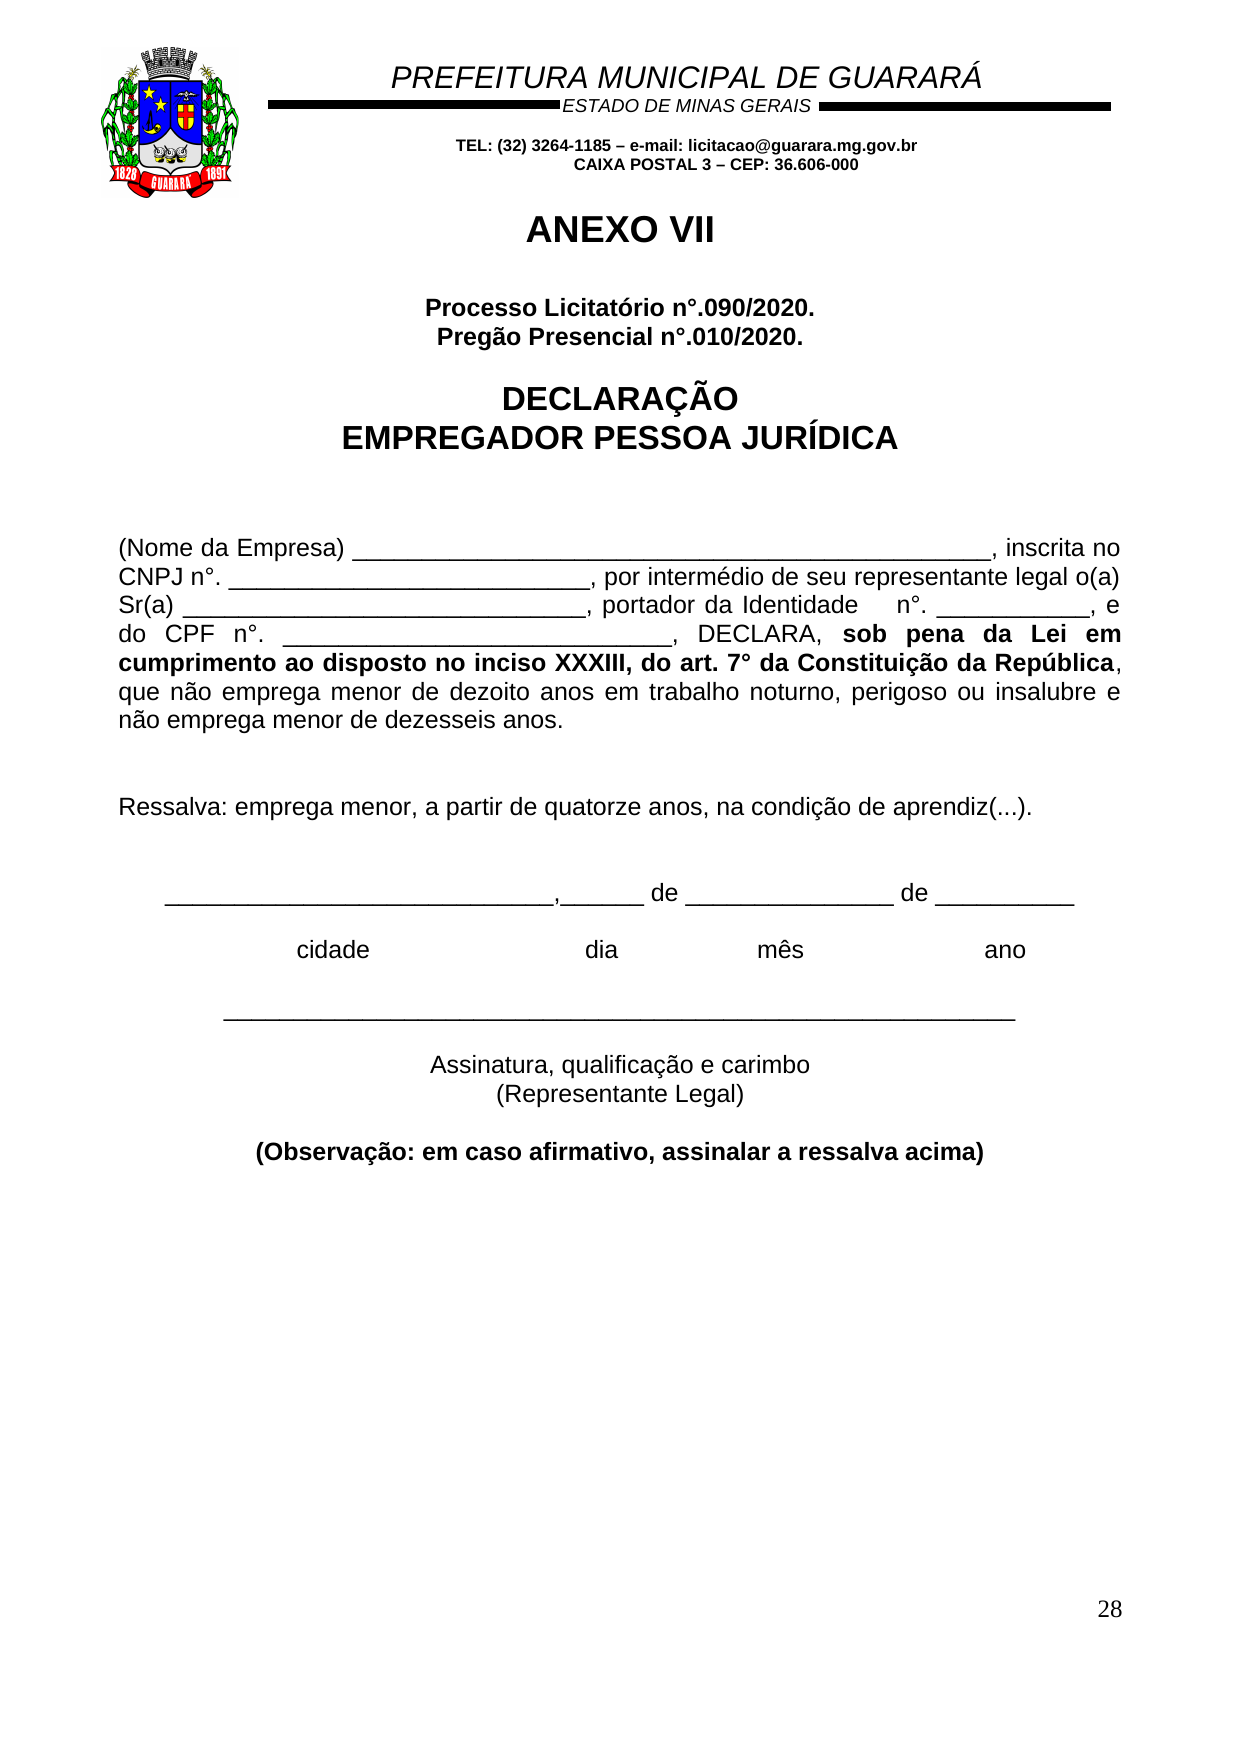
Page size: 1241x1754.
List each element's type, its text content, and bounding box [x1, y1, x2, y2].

text Assinatura, qualificação e carimbo [118, 1051, 1122, 1079]
text Pregão Presencial n°.010/2020. [118, 322, 1122, 351]
text (Nome da Empresa) ______________________________________________, inscrita no CNPJ n°. __________________________, por intermédio de seu representante legal o(a) Sr(a) _____________________________, portador da Identidade n°. ___________, e do CPF n°. ____________________________, DECLARA, sob pena da Lei em cumprimento ao disposto no inciso XXXIII, do art. 7° da Constituição da República, que não emprega menor de dezoito anos em trabalho noturno, perigoso ou insalubre e não emprega menor de dezesseis anos. [118, 533, 1122, 734]
text EMPREGADOR PESSOA JURÍDICA [118, 418, 1122, 456]
text ANEXO VII [118, 207, 1122, 250]
text _________________________________________________________ [118, 993, 1122, 1022]
text ____________________________,______ de _______________ de __________ [118, 878, 1122, 907]
text cidade dia mês ano [118, 936, 1122, 964]
text DECLARAÇÃO [118, 379, 1122, 418]
text (Representante Legal) [118, 1079, 1122, 1108]
text (Observação: em caso afirmativo, assinalar a ressalva acima) [118, 1137, 1122, 1166]
text Processo Licitatório n°.090/2020. [118, 293, 1122, 322]
text Ressalva: emprega menor, a partir de quatorze anos, na condição de aprendiz(...). [118, 792, 1122, 821]
picture [101, 47, 239, 198]
